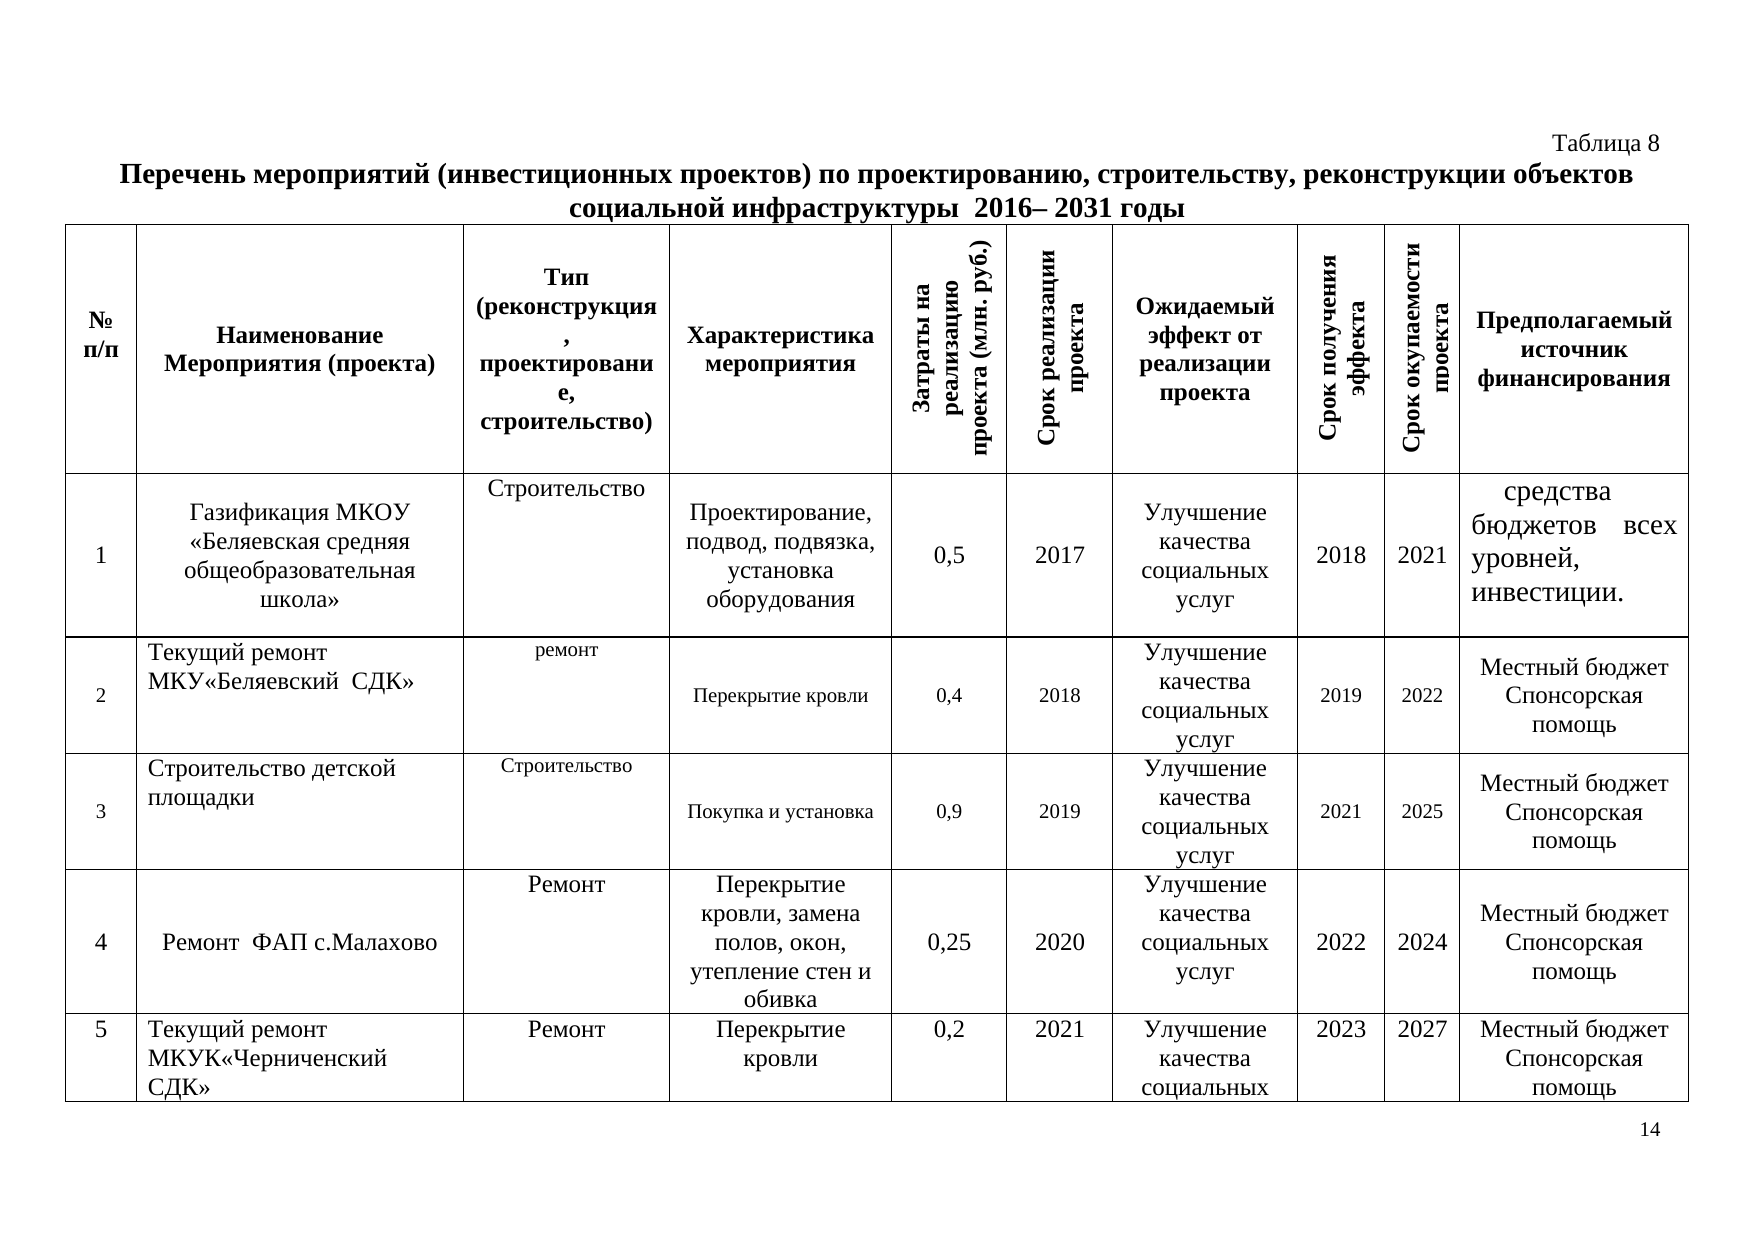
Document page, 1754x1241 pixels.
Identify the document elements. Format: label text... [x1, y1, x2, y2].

table_header Тип (реконструкция, проектирование, строительство) [464, 225, 669, 472]
table_cell 2017 [1007, 474, 1112, 636]
table_cell Улучшение качества социальных услуг [1113, 870, 1297, 1013]
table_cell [1113, 1014, 1297, 1101]
table_cell 2018 [1007, 638, 1112, 752]
table_cell 2 [66, 638, 136, 752]
table_cell 2025 [1385, 754, 1459, 868]
table_cell Строительство детской площадки [137, 754, 463, 868]
table_cell Ремонт [464, 1014, 669, 1101]
table_cell Ремонт ФАП с.Малахово [137, 870, 463, 1013]
table_cell 2021 [1385, 474, 1459, 636]
table_cell Улучшение качества социальных услуг [1113, 754, 1297, 868]
table_header Характеристика мероприятия [670, 225, 891, 472]
table_cell 2022 [1298, 870, 1384, 1013]
table_cell 2019 [1298, 638, 1384, 752]
table_cell Ремонт [464, 870, 669, 1013]
table_header Срок реализации проекта [1007, 225, 1112, 472]
table_header Ожидаемый эффект от реализации проекта [1113, 225, 1297, 472]
table_cell 0,5 [892, 474, 1006, 636]
table_cell Местный бюджет Спонсорская помощь [1460, 754, 1688, 868]
table_cell Перекрытие кровли, замена полов, окон, утепление стен и обивка [670, 870, 891, 1013]
table_header Наименование Мероприятия (проекта) [137, 225, 463, 472]
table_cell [137, 1014, 463, 1101]
table_header Срок окупаемости проекта [1385, 225, 1459, 472]
table_cell Покупка и установка [670, 754, 891, 868]
table_cell Перекрытие кровли [670, 638, 891, 752]
table_cell 2023 [1298, 1014, 1384, 1101]
table_cell 0,25 [892, 870, 1006, 1013]
table_cell 5 [66, 1014, 136, 1101]
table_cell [1460, 1014, 1688, 1101]
table_cell 2019 [1007, 754, 1112, 868]
table_cell 0,2 [892, 1014, 1006, 1101]
table_cell 2018 [1298, 474, 1384, 636]
table_cell 2024 [1385, 870, 1459, 1013]
table_cell 2027 [1385, 1014, 1459, 1101]
table_cell средства бюджетов всех уровней, инвестиции. [1460, 474, 1688, 636]
table_cell Газификация МКОУ «Беляевская средняя общеобразовательная школа» [137, 474, 463, 636]
table_cell 2021 [1298, 754, 1384, 868]
table_cell 2020 [1007, 870, 1112, 1013]
table_cell Текущий ремонт МКУ«Беляевский СДК» [137, 638, 463, 752]
table_header Предполагаемый источник финансирования [1460, 225, 1688, 472]
table_cell 2022 [1385, 638, 1459, 752]
table_cell 3 [66, 754, 136, 868]
table_cell Улучшение качества социальных услуг [1113, 474, 1297, 636]
table_cell 1 [66, 474, 136, 636]
table_header Срок получения эффекта [1298, 225, 1384, 472]
table_cell Проектирование, подвод, подвязка, установка оборудования [670, 474, 891, 636]
table_cell Строительство [464, 754, 669, 868]
table_header № п/п [66, 225, 136, 472]
text Таблица 8 [94, 128, 1660, 157]
table_cell Строительство [464, 474, 669, 636]
table_cell Улучшение качества социальных услуг [1113, 638, 1297, 752]
table_cell 2021 [1007, 1014, 1112, 1101]
table_cell ремонт [464, 638, 669, 752]
subtitle Перечень мероприятий (инвестиционных проектов) по проектированию, строительству, реконструкции объектов социальной инфраструктуры 2016– 2031 годы [94, 157, 1660, 224]
table_cell Местный бюджет Спонсорская помощь [1460, 638, 1688, 752]
table_cell 4 [66, 870, 136, 1013]
table_cell Перекрытие кровли [670, 1014, 891, 1101]
table_header Затраты на реализацию проекта (млн. руб.) [892, 225, 1006, 472]
table_cell Местный бюджет Спонсорская помощь [1460, 870, 1688, 1013]
table_cell 0,9 [892, 754, 1006, 868]
table_cell 0,4 [892, 638, 1006, 752]
